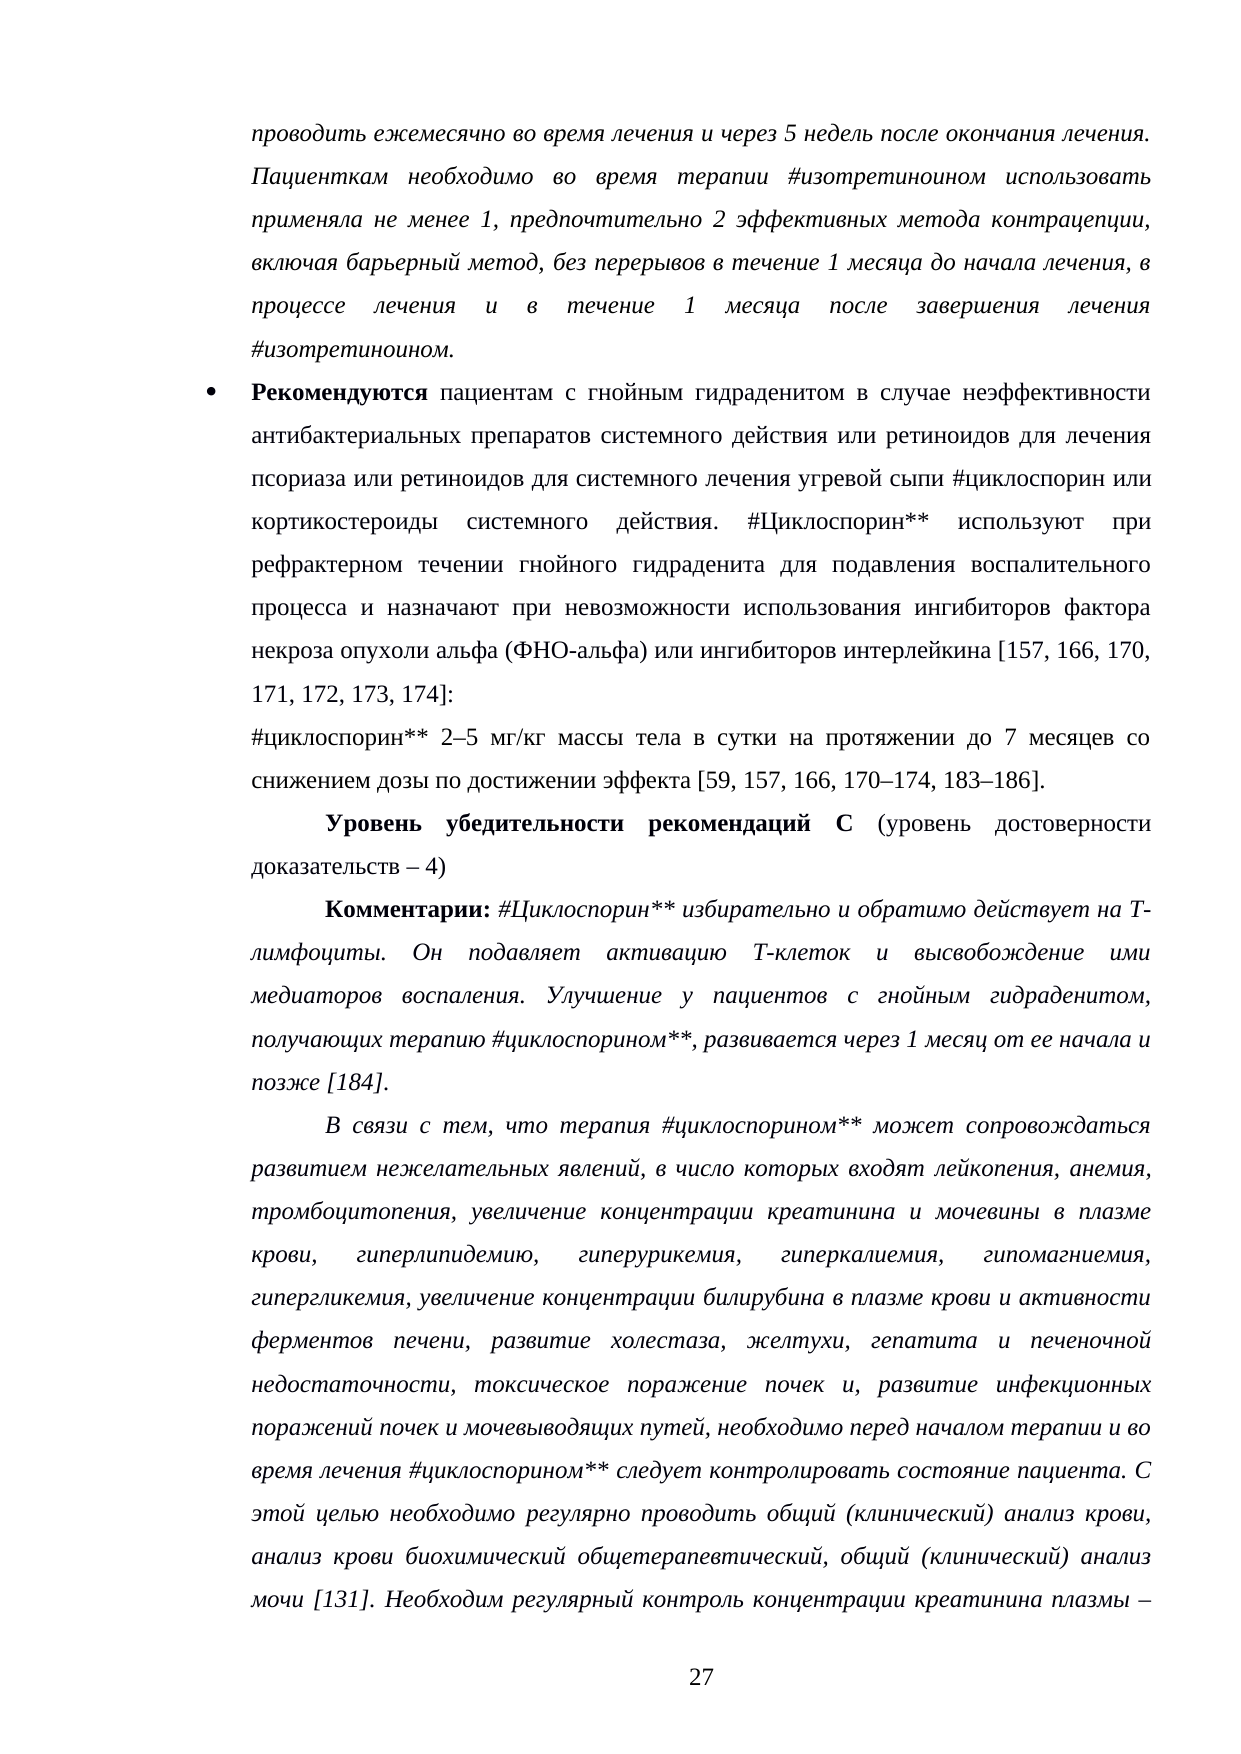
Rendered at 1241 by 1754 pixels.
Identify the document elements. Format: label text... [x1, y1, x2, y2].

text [251, 1110, 1152, 1613]
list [251, 118, 1152, 362]
text #циклоспорин** 2–5 мг/кг массы тела в сутки на протяжении до 7 месяцев со снижением дозы по достижении эффекта [59, 157, 166, 170–174, 183–186]. [251, 722, 1152, 794]
list Рекомендуются пациентам с гнойным гидраденитом в случае неэффективности антибактериальных препаратов системного действия или ретиноидов для лечения псориаза или ретиноидов для системного лечения угревой сыпи #циклоспорин или кортикостероиды системного действия. #Циклоспорин** используют при рефрактерном течении гнойного гидраденита для подавления воспалительного процесса и назначают при невозможности использования ингибиторов фактора некроза опухоли альфа (ФНО-альфа) или ингибиторов интерлейкина [157, 166, 170, 171, 172, 173, 174]: [207, 377, 1152, 707]
text Уровень убедительности рекомендаций C (уровень достоверности доказательств – 4) [251, 808, 1152, 880]
text Комментарии: #Циклоспорин** избирательно и обратимо действует на Т-лимфоциты. Он подавляет активацию Т-клеток и высвобождение ими медиаторов воспаления. Улучшение у пациентов с гнойным гидраденитом, получающих терапию #циклоспорином**, развивается через 1 месяц от ее начала и позже [184]. [251, 894, 1152, 1096]
